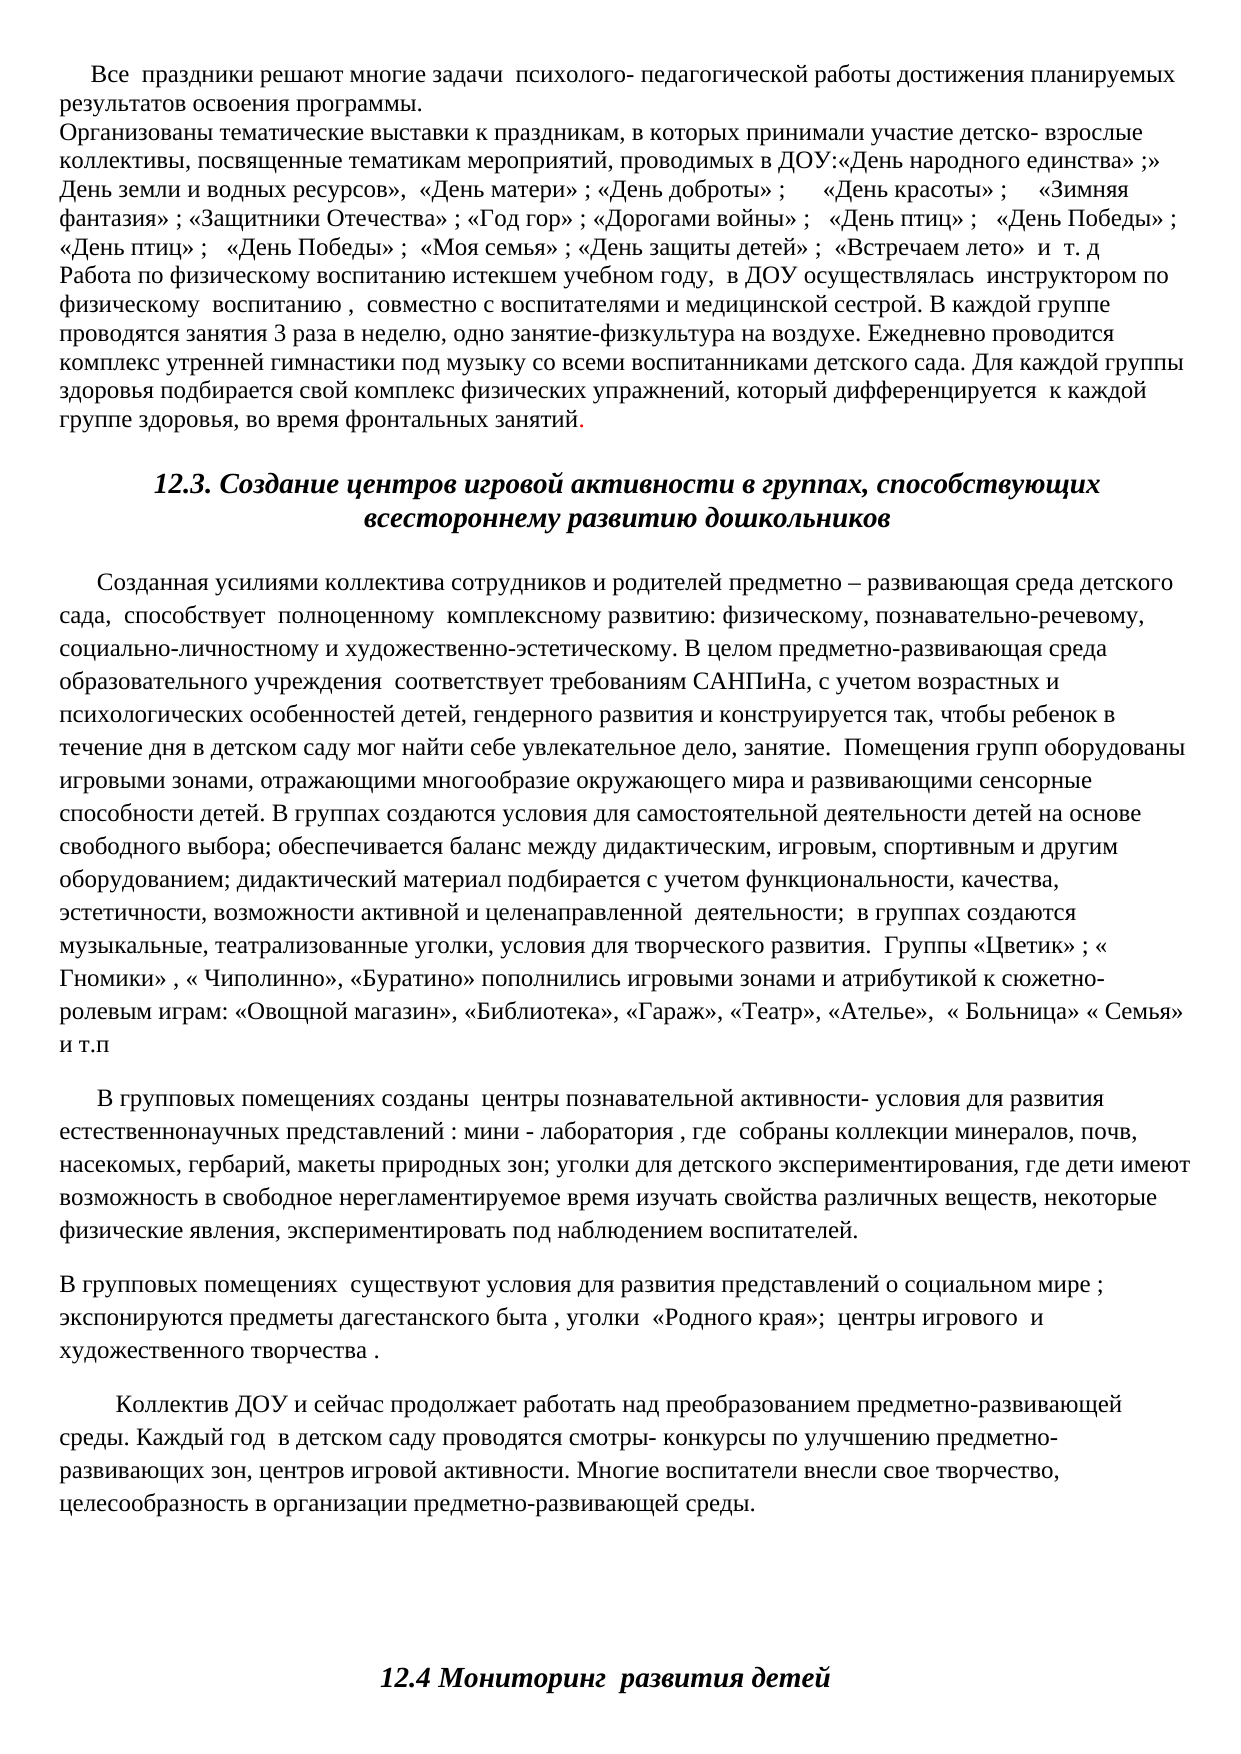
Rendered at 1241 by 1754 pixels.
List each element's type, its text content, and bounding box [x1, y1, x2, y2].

text 12.4 Мониторинг развития детей [29, 1661, 1166, 1694]
text 12.3. Создание центров игровой активности в группах, способствующих всестороннему развитию дошкольников [59, 466, 1196, 533]
text Коллектив ДОУ и сейчас продолжает работать над преобразованием предметно-развивающей среды. Каждый год в детском саду проводятся смотры- конкурсы по улучшению предметно- развивающих зон, центров игровой активности. Многие воспитатели внесли свое творчество, целесообразность в организации предметно-развивающей среды. [59, 1389, 1196, 1517]
text Все праздники решают многие задачи психолого- педагогической работы достижения планируемых результатов освоения программы. [59, 59, 1196, 117]
text Созданная усилиями коллектива сотрудников и родителей предметно – развивающая среда детского сада, способствует полноценному комплексному развитию: физическому, познавательно-речевому, социально-личностному и художественно-эстетическому. В целом предметно-развивающая среда образовательного учреждения соответствует требованиям САНПиНа, с учетом возрастных и психологических особенностей детей, гендерного развития и конструируется так, чтобы ребенок в течение дня в детском саду мог найти себе увлекательное дело, занятие. Помещения групп оборудованы игровыми зонами, отражающими многообразие окружающего мира и развивающими сенсорные способности детей. В группах создаются условия для самостоятельной деятельности детей на основе свободного выбора; обеспечивается баланс между дидактическим, игровым, спортивным и другим оборудованием; дидактический материал подбирается с учетом функциональности, качества, эстетичности, возможности активной и целенаправленной деятельности; в группах создаются музыкальные, театрализованные уголки, условия для творческого развития. Группы «Цветик» ; « Гномики» , « Чиполинно», «Буратино» пополнились игровыми зонами и атрибутикой к сюжетно- ролевым играм: «Овощной магазин», «Библиотека», «Гараж», «Театр», «Ателье», « Больница» « Семья» и т.п [59, 567, 1196, 1058]
text В групповых помещениях существуют условия для развития представлений о социальном мире ; экспонируются предметы дагестанского быта , уголки «Родного края»; центры игрового и художественного творчества . [59, 1269, 1196, 1364]
text Организованы тематические выставки к праздникам, в которых принимали участие детско- взрослые коллективы, посвященные тематикам мероприятий, проводимых в ДОУ:«День народного единства» ;» День земли и водных ресурсов», «День матери» ; «День доброты» ; «День красоты» ; «Зимняя фантазия» ; «Защитники Отечества» ; «Год гор» ; «Дорогами войны» ; «День птиц» ; «День Победы» ; «День птиц» ; «День Победы» ; «Моя семья» ; «День защиты детей» ; «Встречаем лето» и т. д [59, 117, 1196, 260]
text Работа по физическому воспитанию истекшем учебном году, в ДОУ осуществлялась инструктором по физическому воспитанию , совместно с воспитателями и медицинской сестрой. В каждой группе проводятся занятия 3 раза в неделю, одно занятие-физкультура на воздухе. Ежедневно проводится комплекс утренней гимнастики под музыку со всеми воспитанниками детского сада. Для каждой группы здоровья подбирается свой комплекс физических упражнений, который дифференцируется к каждой группе здоровья, во время фронтальных занятий. [59, 260, 1196, 433]
text В групповых помещениях созданы центры познавательной активности- условия для развития естественнонаучных представлений : мини - лаборатория , где собраны коллекции минералов, почв, насекомых, гербарий, макеты природных зон; уголки для детского экспериментирования, где дети имеют возможность в свободное нерегламентируемое время изучать свойства различных веществ, некоторые физические явления, экспериментировать под наблюдением воспитателей. [59, 1083, 1196, 1244]
